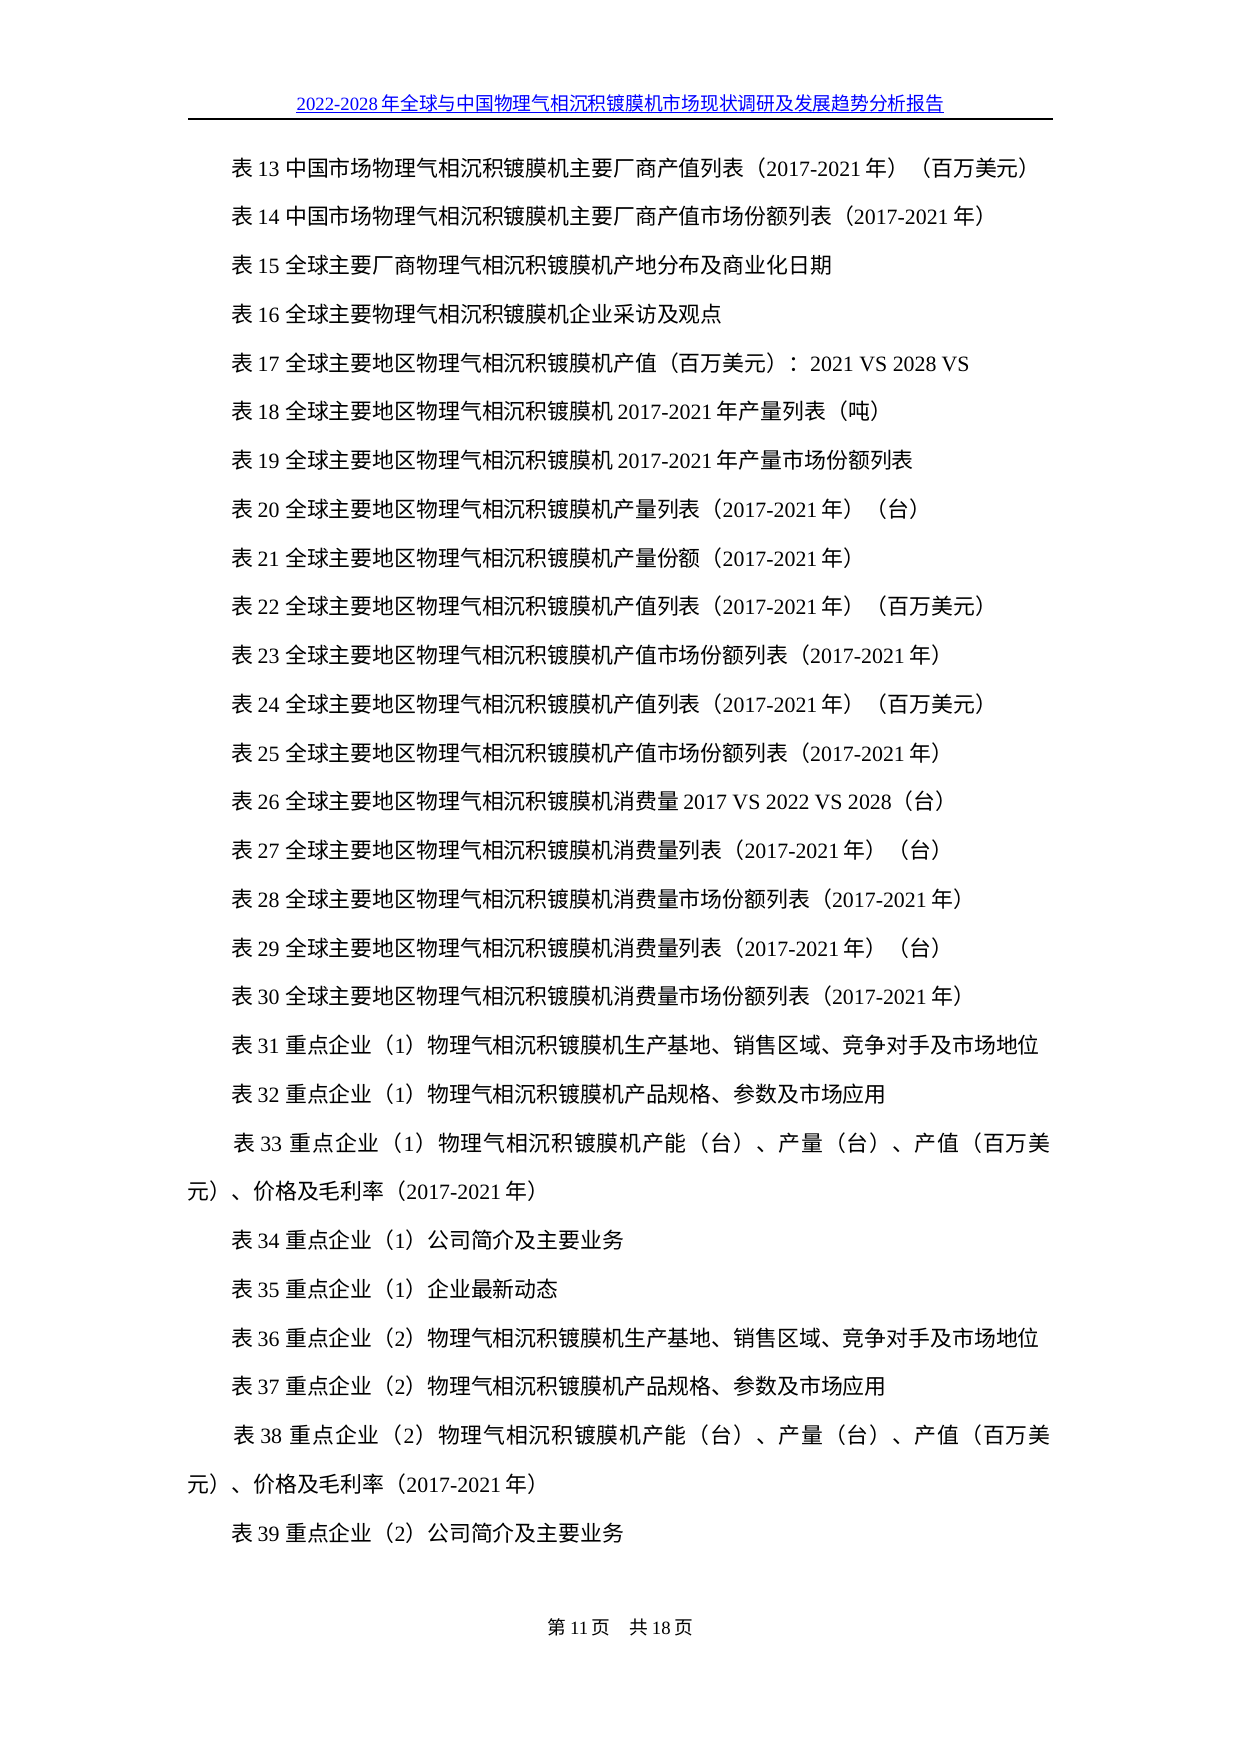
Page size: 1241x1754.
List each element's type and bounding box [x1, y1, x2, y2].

text [187, 150, 1053, 1548]
